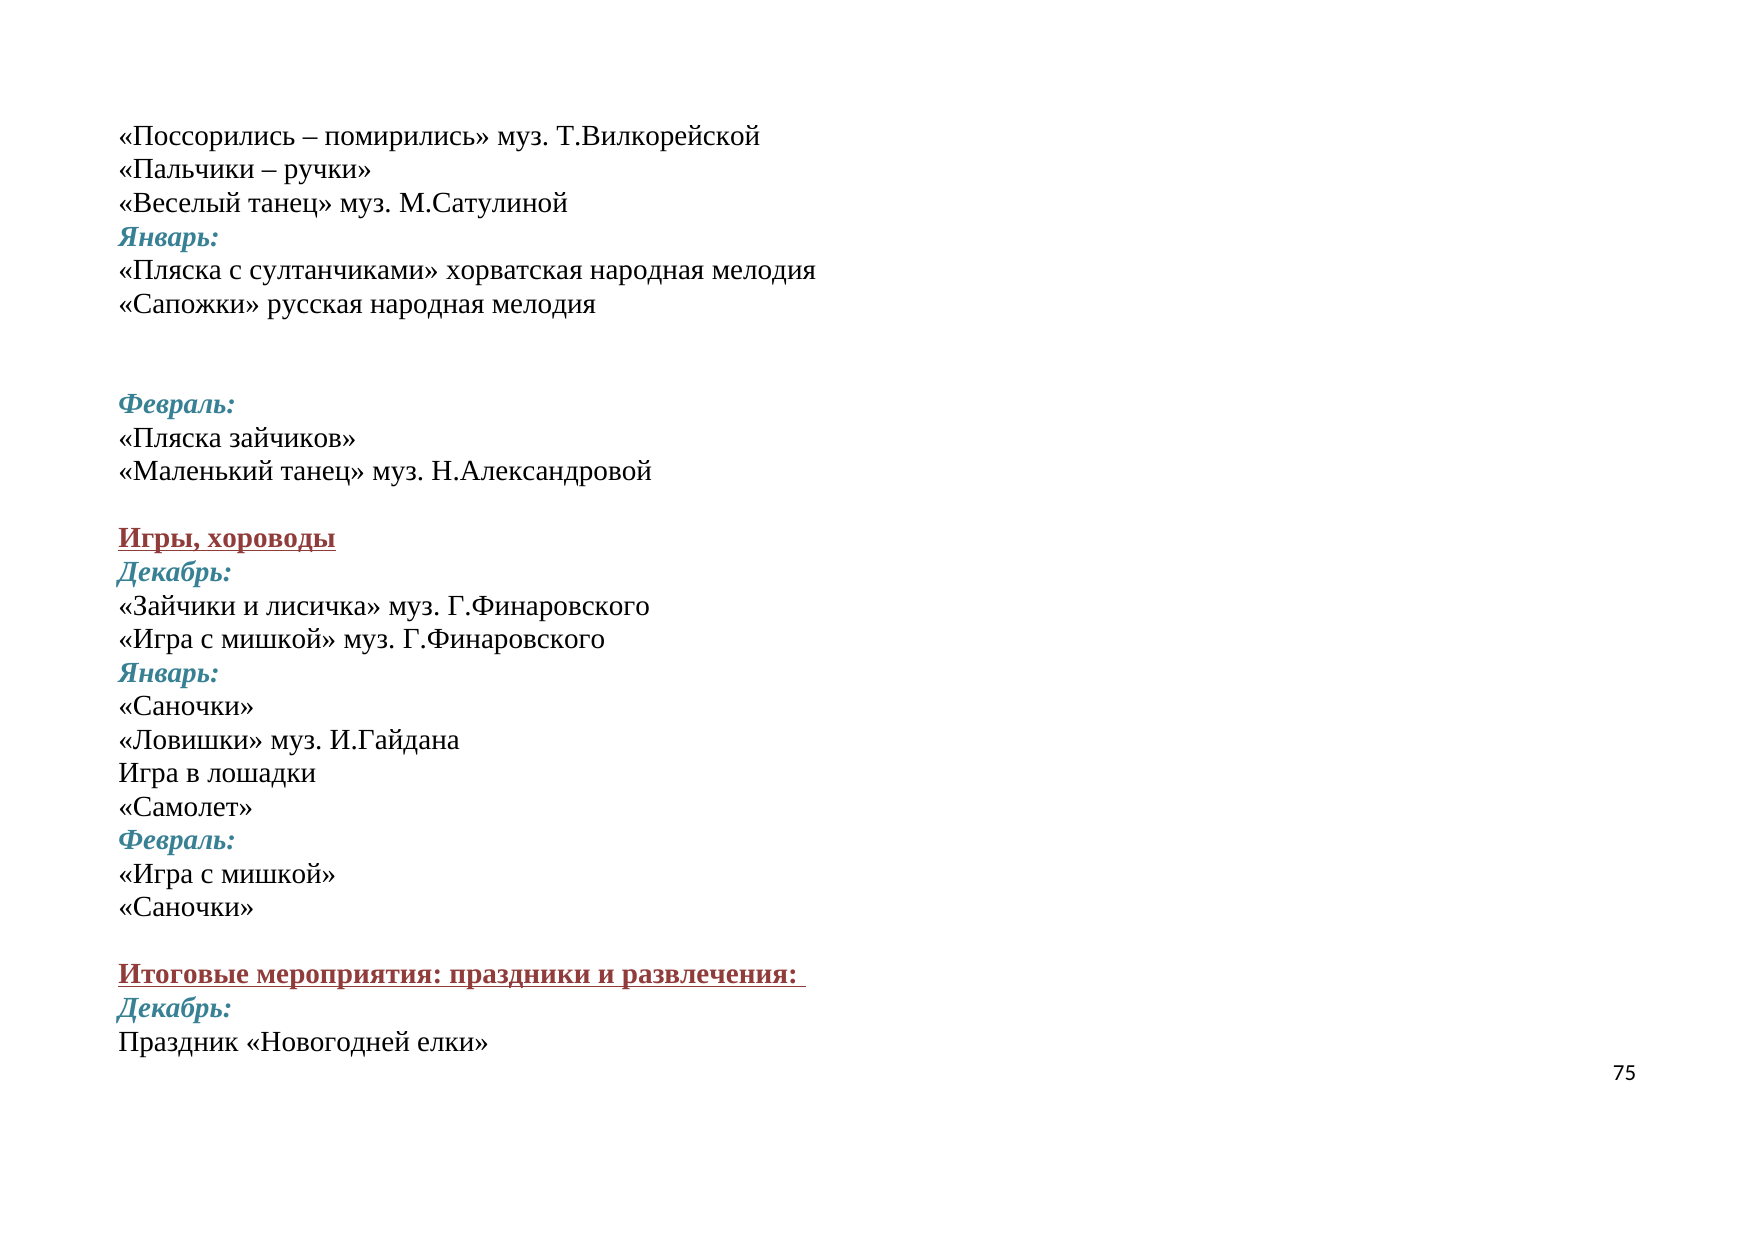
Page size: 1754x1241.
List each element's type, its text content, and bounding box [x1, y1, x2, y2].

text «Поссорились – помирились» муз. Т.Вилкорейской [118, 118, 1636, 152]
text «Самолет» [118, 789, 1636, 822]
text Декабрь: [118, 554, 1636, 588]
text Праздник «Новогодней елки» [118, 1024, 1636, 1057]
text Игра в лошадки [118, 755, 1636, 789]
text «Маленький танец» муз. Н.Александровой [118, 453, 1636, 487]
text Январь: [118, 655, 1636, 688]
text «Сапожки» русская народная мелодия [118, 286, 1636, 319]
text «Ловишки» муз. И.Гайдана [118, 722, 1636, 755]
text «Пляска с султанчиками» хорватская народная мелодия [118, 252, 1636, 286]
text «Веселый танец» муз. М.Сатулиной [118, 185, 1636, 219]
text «Пальчики – ручки» [118, 152, 1636, 185]
text Игры, хороводы [118, 521, 1636, 554]
text Январь: [118, 219, 1636, 252]
text Февраль: [118, 822, 1636, 856]
text «Игра с мишкой» муз. Г.Финаровского [118, 621, 1636, 655]
text Декабрь: [118, 990, 1636, 1024]
text Итоговые мероприятия: праздники и развлечения: [118, 957, 1636, 990]
text «Зайчики и лисичка» муз. Г.Финаровского [118, 588, 1636, 621]
text «Саночки» [118, 889, 1636, 923]
text Февраль: [118, 386, 1636, 420]
text «Игра с мишкой» [118, 856, 1636, 889]
text «Пляска зайчиков» [118, 420, 1636, 453]
text «Саночки» [118, 688, 1636, 722]
